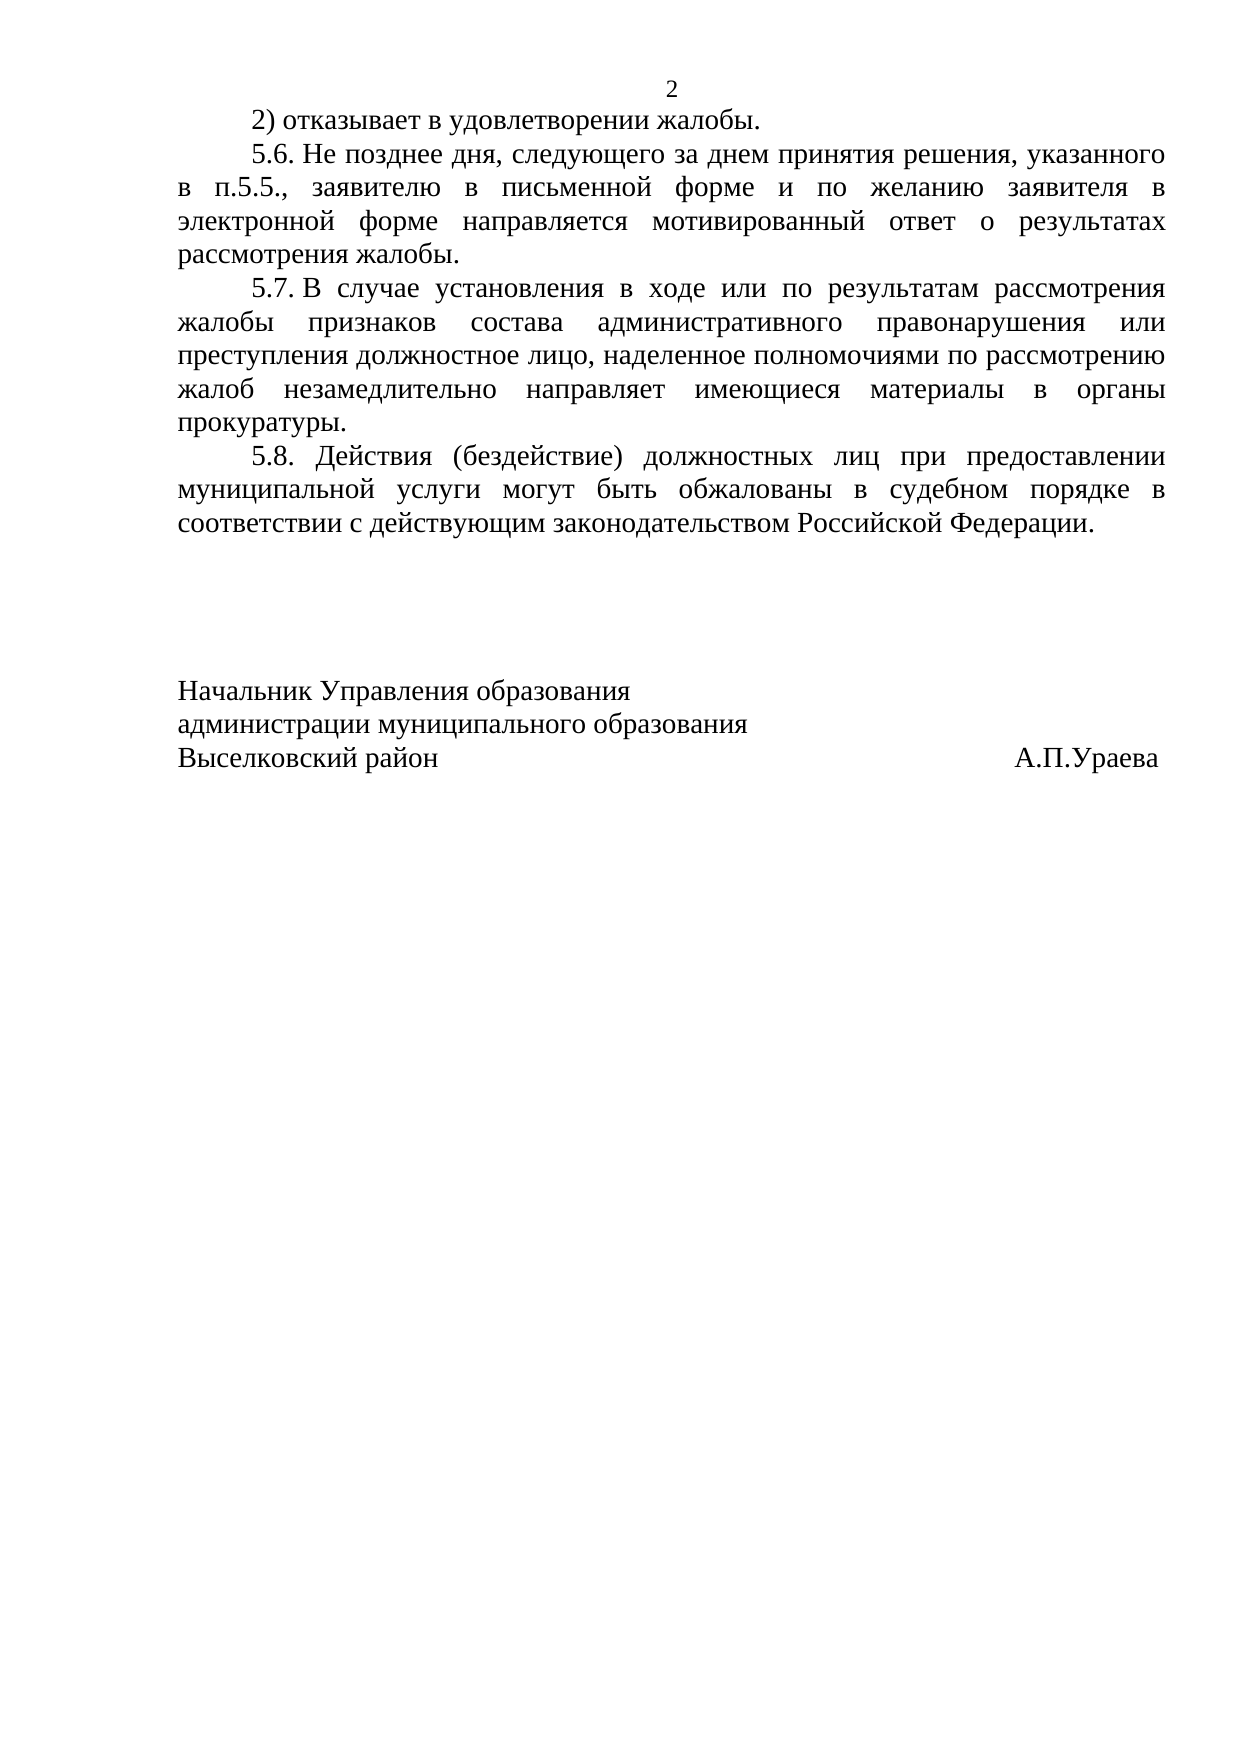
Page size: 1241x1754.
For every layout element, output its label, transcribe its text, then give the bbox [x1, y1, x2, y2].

text Начальник Управления образования [177, 673, 1167, 706]
text 2) отказывает в удовлетворении жалобы. [177, 102, 1167, 136]
text 5.7. В случае установления в ходе или по результатам рассмотрения жалобы признаков состава административного правонарушения или преступления должностное лицо, наделенное полномочиями по рассмотрению жалоб незамедлительно направляет имеющиеся материалы в органы прокуратуры. [177, 270, 1167, 438]
text Выселковский район А.П.Ураева [177, 740, 1167, 773]
text администрации муниципального образования [177, 706, 1167, 740]
text 5.6. Не позднее дня, следующего за днем принятия решения, указанного в п.5.5., заявителю в письменной форме и по желанию заявителя в электронной форме направляется мотивированный ответ о результатах рассмотрения жалобы. [177, 136, 1167, 270]
text 5.8. Действия (бездействие) должностных лиц при предоставлении муниципальной услуги могут быть обжалованы в судебном порядке в соответствии с действующим законодательством Российской Федерации. [177, 438, 1167, 538]
